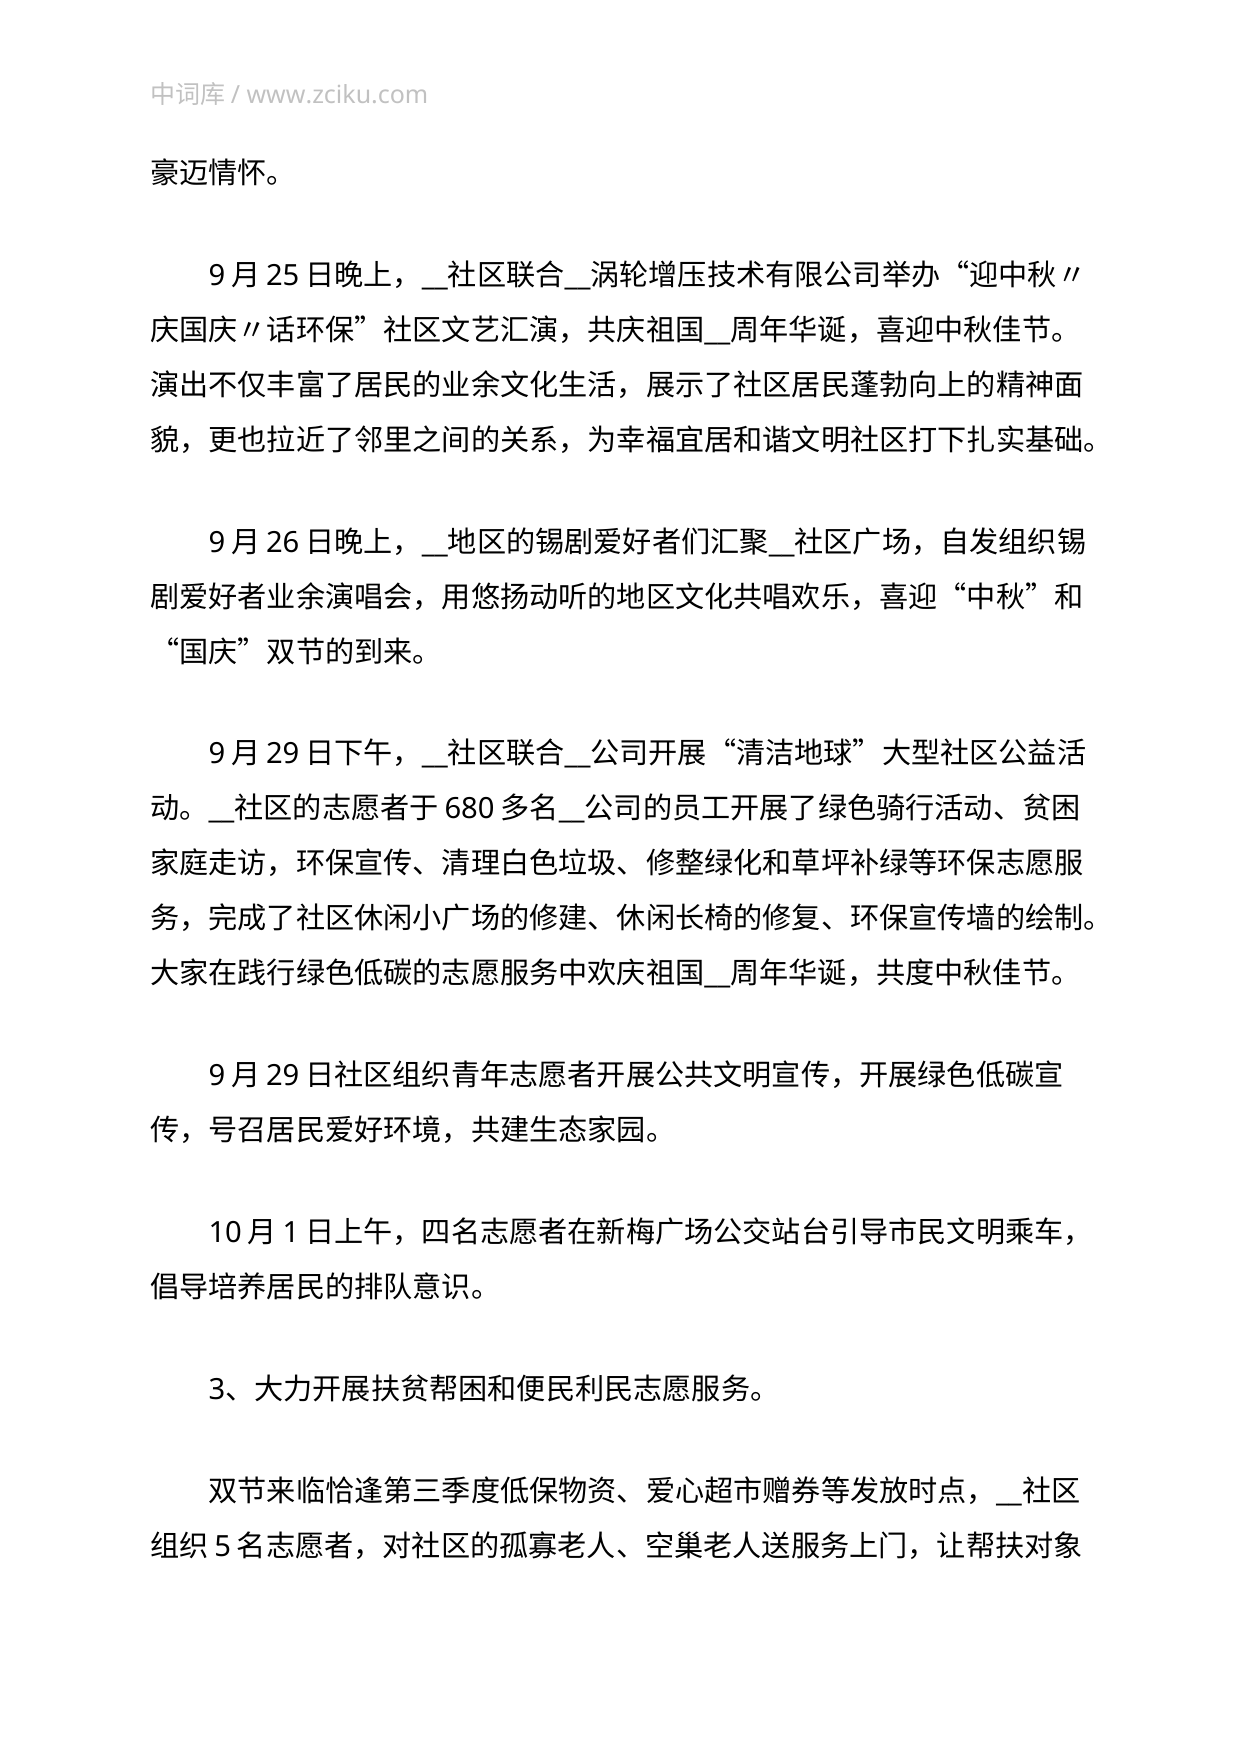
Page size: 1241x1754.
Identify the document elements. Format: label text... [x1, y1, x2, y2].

text 3、大力开展扶贫帮困和便民利民志愿服务。 [150, 1365, 1090, 1408]
text 9月29日下午，__社区联合__公司开展“清洁地球”大型社区公益活动。__社区的志愿者于680多名__公司的员工开展了绿色骑行活动、贫困家庭走访，环保宣传、清理白色垃圾、修整绿化和草坪补绿等环保志愿服务，完成了社区休闲小广场的修建、休闲长椅的修复、环保宣传墙的绘制。大家在践行绿色低碳的志愿服务中欢庆祖国__周年华诞，共度中秋佳节。 [150, 730, 1090, 992]
text 9月29日社区组织青年志愿者开展公共文明宣传，开展绿色低碳宣传，号召居民爱好环境，共建生态家园。 [150, 1052, 1090, 1149]
text 9月25日晚上，__社区联合__涡轮增压技术有限公司举办“迎中秋〃庆国庆〃话环保”社区文艺汇演，共庆祖国__周年华诞，喜迎中秋佳节。演出不仅丰富了居民的业余文化生活，展示了社区居民蓬勃向上的精神面貌，更也拉近了邻里之间的关系，为幸福宜居和谐文明社区打下扎实基础。 [150, 252, 1090, 459]
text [150, 1467, 1090, 1565]
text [150, 150, 1090, 192]
text 9月26日晚上，__地区的锡剧爱好者们汇聚__社区广场，自发组织锡剧爱好者业余演唱会，用悠扬动听的地区文化共唱欢乐，喜迎“中秋”和“国庆”双节的到来。 [150, 518, 1090, 671]
text 10月1日上午，四名志愿者在新梅广场公交站台引导市民文明乘车，倡导培养居民的排队意识。 [150, 1209, 1090, 1306]
